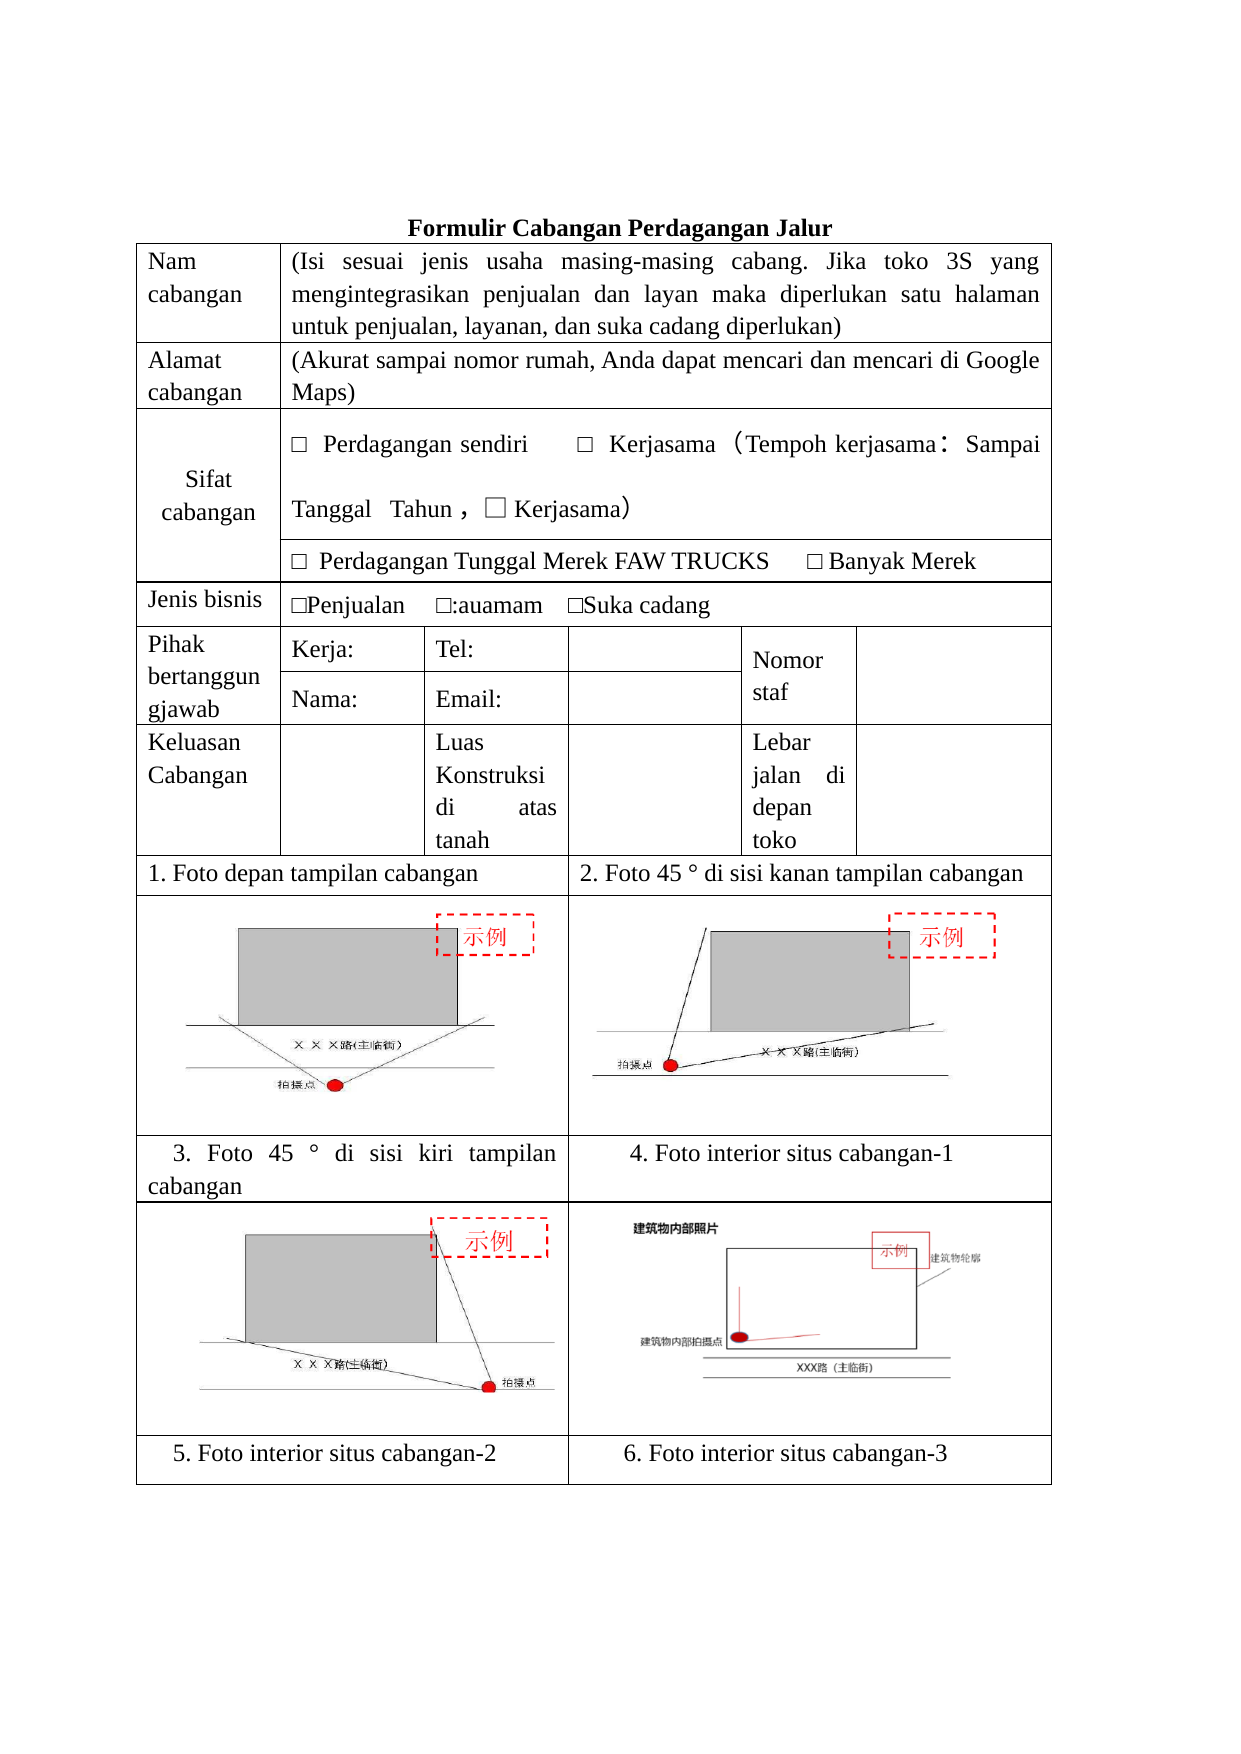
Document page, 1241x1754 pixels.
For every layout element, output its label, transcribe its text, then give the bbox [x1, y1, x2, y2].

table_cell Pihak bertanggungjawab [137, 627, 280, 724]
table_cell [569, 725, 741, 855]
table_cell Sifat cabangan [137, 409, 280, 581]
table_cell [569, 1203, 1051, 1435]
picture [586, 905, 1003, 1090]
table_cell [137, 896, 568, 1135]
table_cell 2. Foto 45 ° di sisi kanan tampilan cabangan [569, 856, 1051, 895]
table_cell Lebar jalan di depan toko [742, 725, 856, 855]
table_cell Keluasan Cabangan [137, 725, 280, 855]
table_cell 4. Foto interior situs cabangan-1 [569, 1136, 1051, 1201]
table_cell [857, 725, 1051, 855]
picture [159, 899, 548, 1096]
table_cell [857, 627, 1051, 724]
table_cell [569, 672, 741, 724]
table_cell 1. Foto depan tampilan cabangan [137, 856, 568, 895]
table_cell Kerja: [281, 627, 424, 671]
table_cell □ Perdagangan Tunggal Merek FAW TRUCKS □ Banyak Merek [281, 540, 1051, 581]
table_cell 5. Foto interior situs cabangan-2 [137, 1436, 568, 1484]
text Formulir Cabangan Perdagangan Jalur [148, 211, 1092, 243]
table_cell [281, 725, 424, 855]
table_cell (Akurat sampai nomor rumah, Anda dapat mencari dan mencari di Google Maps) [281, 343, 1051, 408]
table_cell Email: [425, 672, 568, 724]
table_cell Luas Konstruksi di atas tanah [425, 725, 568, 855]
table_cell [137, 1203, 568, 1435]
table_cell 6. Foto interior situs cabangan-3 [569, 1436, 1051, 1484]
table_cell Alamat cabangan [137, 343, 280, 408]
table_header Nam cabangan [137, 244, 280, 342]
table_cell Nomor staf [742, 627, 856, 724]
table_cell Tel: [425, 627, 568, 671]
table_cell [569, 627, 741, 671]
table_cell [569, 896, 1051, 1135]
table_cell 3. Foto 45 ° di sisi kiri tampilan cabangan [137, 1136, 568, 1201]
picture [619, 1218, 989, 1379]
table_header (Isi sesuai jenis usaha masing-masing cabang. Jika toko 3S yang mengintegrasikan penjualan dan layan maka diperlukan satu halaman untuk penjualan, layanan, dan suka cadang diperlukan) [281, 244, 1051, 342]
table_cell Jenis bisnis [137, 583, 280, 626]
table_cell Nama: [281, 672, 424, 724]
picture [152, 1205, 555, 1401]
table_cell □ Perdagangan sendiri □ Kerjasama（Tempoh kerjasama：Sampai Tanggal Tahun ，□ Kerjasama） [281, 409, 1051, 539]
table_cell □Penjualan □:auamam □Suka cadang [281, 583, 1051, 626]
